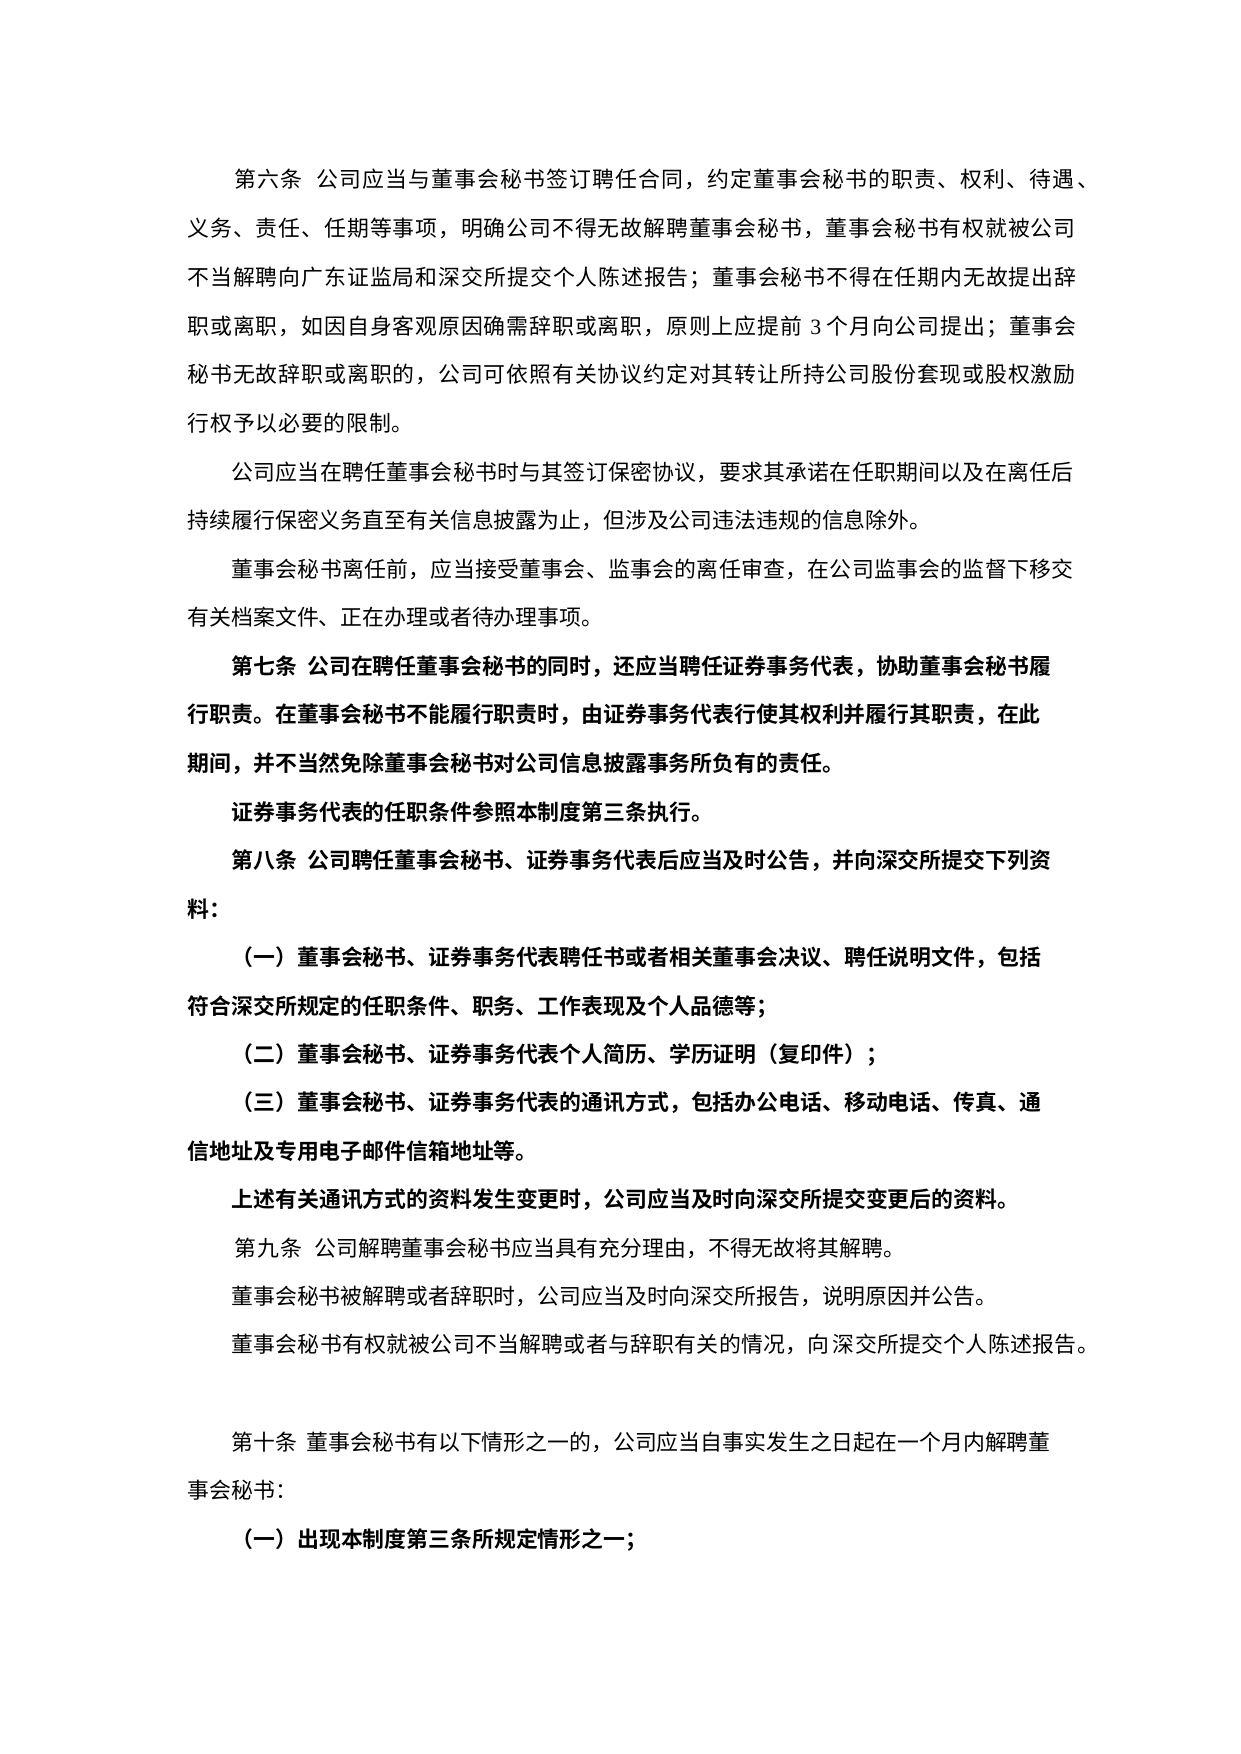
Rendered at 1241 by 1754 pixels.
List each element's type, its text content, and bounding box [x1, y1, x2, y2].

text 第十条 董事会秘书有以下情形之一的，公司应当自事实发生之日起在一个月内解聘董事会秘书： [187, 1424, 1053, 1505]
text 第七条 公司在聘任董事会秘书的同时，还应当聘任证券事务代表，协助董事会秘书履行职责。在董事会秘书不能履行职责时，由证券事务代表行使其权利并履行其职责，在此期间，并不当然免除董事会秘书对公司信息披露事务所负有的责任。 [187, 648, 1053, 778]
text 公司应当在聘任董事会秘书时与其签订保密协议，要求其承诺在任职期间以及在离任后持续履行保密义务直至有关信息披露为止，但涉及公司违法违规的信息除外。 [187, 454, 1077, 535]
text 董事会秘书有权就被公司不当解聘或者与辞职有关的情况，向深交所提交个人陈述报告。 [187, 1327, 1077, 1408]
text 第九条 公司解聘董事会秘书应当具有充分理由，不得无故将其解聘。 [187, 1230, 1077, 1263]
text （一）出现本制度第三条所规定情形之一； [187, 1521, 1053, 1554]
text （二）董事会秘书、证券事务代表个人简历、学历证明（复印件）； [187, 1037, 1053, 1069]
text （三）董事会秘书、证券事务代表的通讯方式，包括办公电话、移动电话、传真、通信地址及专用电子邮件信箱地址等。 [187, 1085, 1053, 1166]
text 第六条 公司应当与董事会秘书签订聘任合同，约定董事会秘书的职责、权利、待遇、义务、责任、任期等事项，明确公司不得无故解聘董事会秘书，董事会秘书有权就被公司不当解聘向广东证监局和深交所提交个人陈述报告；董事会秘书不得在任期内无故提出辞职或离职，如因自身客观原因确需辞职或离职，原则上应提前3个月向公司提出；董事会秘书无故辞职或离职的，公司可依照有关协议约定对其转让所持公司股份套现或股权激励行权予以必要的限制。 [187, 162, 1077, 438]
text 董事会秘书被解聘或者辞职时，公司应当及时向深交所报告，说明原因并公告。 [187, 1279, 1077, 1311]
text 上述有关通讯方式的资料发生变更时，公司应当及时向深交所提交变更后的资料。 [187, 1182, 1077, 1214]
text 证券事务代表的任职条件参照本制度第三条执行。 [187, 794, 1077, 827]
text （一）董事会秘书、证券事务代表聘任书或者相关董事会决议、聘任说明文件，包括符合深交所规定的任职条件、职务、工作表现及个人品德等； [187, 939, 1053, 1021]
text 第八条 公司聘任董事会秘书、证券事务代表后应当及时公告，并向深交所提交下列资料： [187, 842, 1053, 924]
text 董事会秘书离任前，应当接受董事会、监事会的离任审查，在公司监事会的监督下移交有关档案文件、正在办理或者待办理事项。 [187, 551, 1077, 632]
